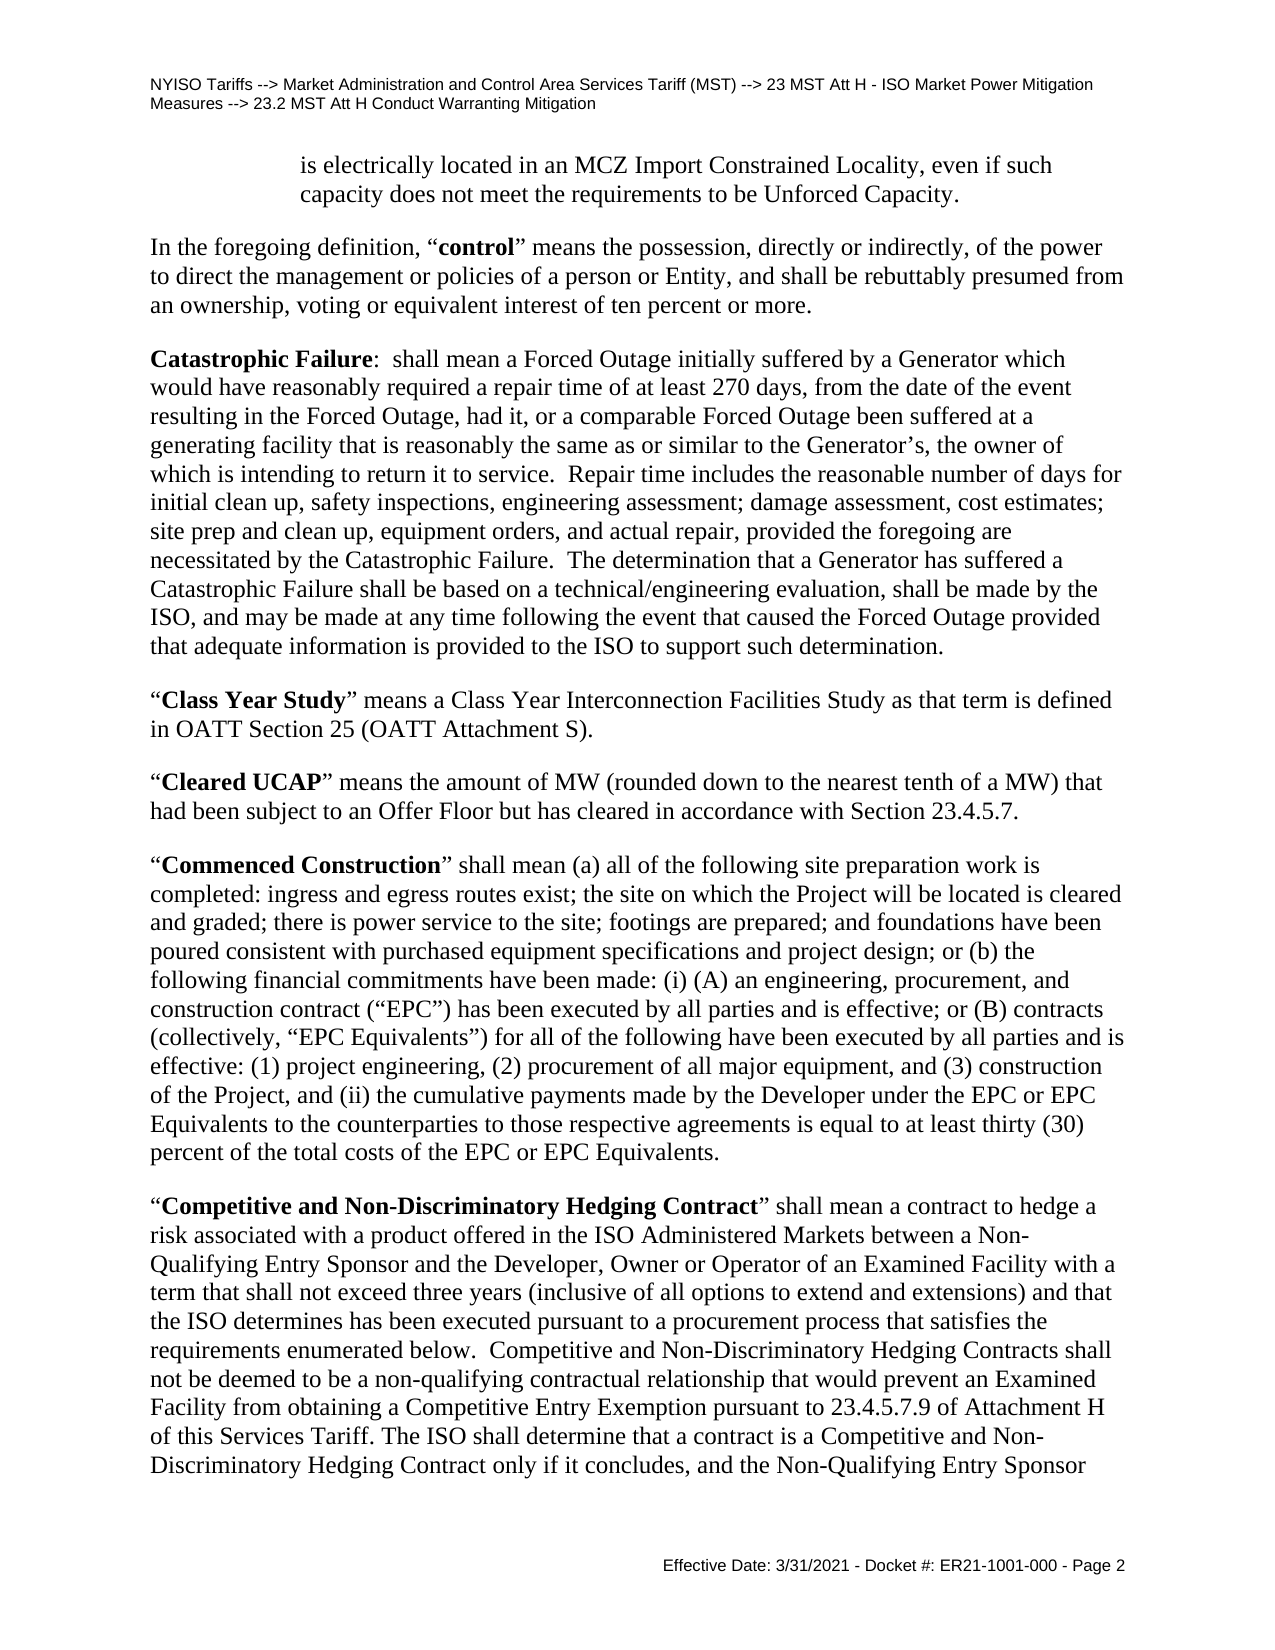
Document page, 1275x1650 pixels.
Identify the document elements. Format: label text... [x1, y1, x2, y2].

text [225, 150, 1125, 207]
text “Cleared UCAP” means the amount of MW (rounded down to the nearest tenth of a MW) that had been subject to an Offer Floor but has cleared in accordance with Section 23.4.5.7. [150, 767, 1125, 825]
text “Class Year Study” means a Class Year Interconnection Facilities Study as that term is defined in OATT Section 25 (OATT Attachment S). [150, 685, 1125, 742]
text Catastrophic Failure: shall mean a Forced Outage initially suffered by a Generator which would have reasonably required a repair time of at least 270 days, from the date of the event resulting in the Forced Outage, had it, or a comparable Forced Outage been suffered at a generating facility that is reasonably the same as or similar to the Generator’s, the owner of which is intending to return it to service. Repair time includes the reasonable number of days for initial clean up, safety inspections, engineering assessment; damage assessment, cost estimates; site prep and clean up, equipment orders, and actual repair, provided the foregoing are necessitated by the Catastrophic Failure. The determination that a Generator has suffered a Catastrophic Failure shall be based on a technical/engineering evaluation, shall be made by the ISO, and may be made at any time following the event that caused the Forced Outage provided that adequate information is provided to the ISO to support such determination. [150, 344, 1125, 660]
text In the foregoing definition, “control” means the possession, directly or indirectly, of the power to direct the management or policies of a person or Entity, and shall be rebuttably presumed from an ownership, voting or equivalent interest of ten percent or more. [150, 232, 1125, 319]
text “Commenced Construction” shall mean (a) all of the following site preparation work is completed: ingress and egress routes exist; the site on which the Project will be located is cleared and graded; there is power service to the site; footings are prepared; and foundations have been poured consistent with purchased equipment specifications and project design; or (b) the following financial commitments have been made: (i) (A) an engineering, procurement, and construction contract (“EPC”) has been executed by all parties and is effective; or (B) contracts (collectively, “EPC Equivalents”) for all of the following have been executed by all parties and is effective: (1) project engineering, (2) procurement of all major equipment, and (3) construction of the Project, and (ii) the cumulative payments made by the Developer under the EPC or EPC Equivalents to the counterparties to those respective agreements is equal to at least thirty (30) percent of the total costs of the EPC or EPC Equivalents. [150, 850, 1125, 1166]
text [150, 1191, 1125, 1479]
